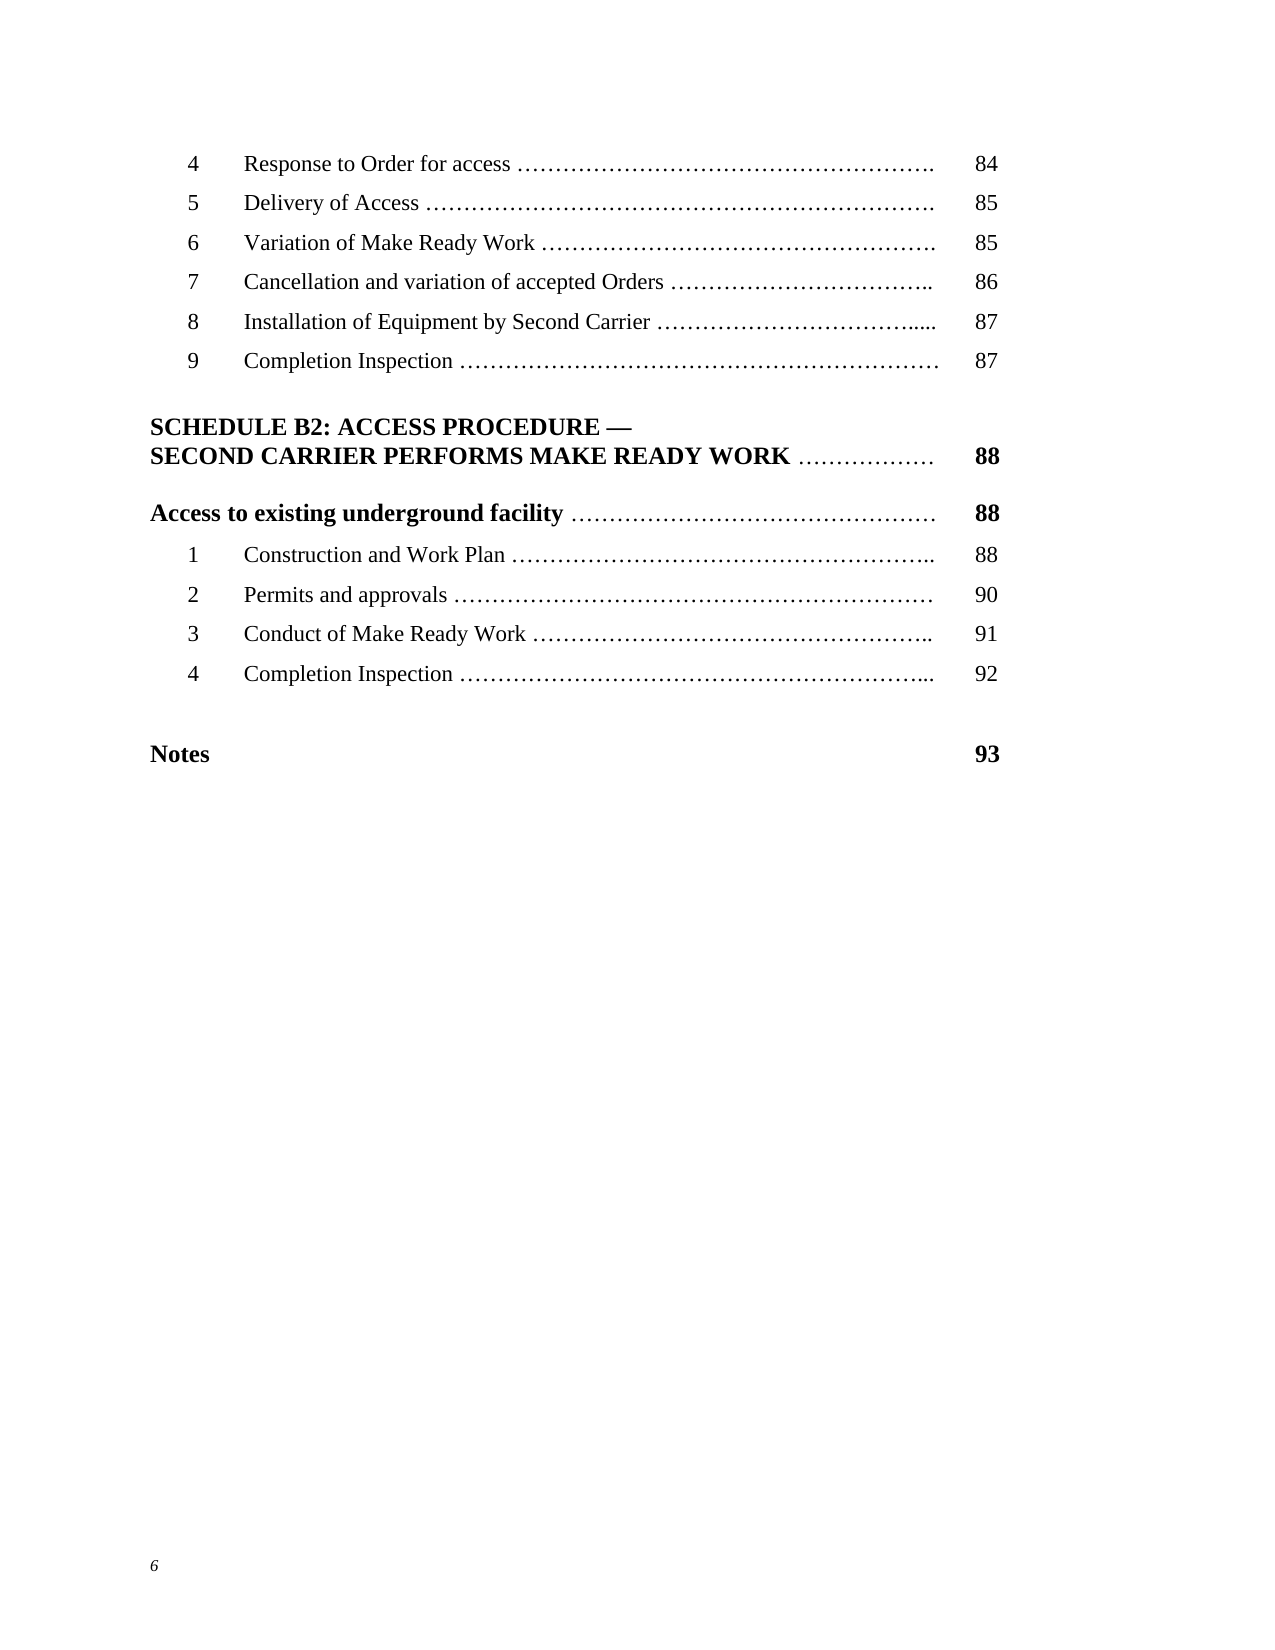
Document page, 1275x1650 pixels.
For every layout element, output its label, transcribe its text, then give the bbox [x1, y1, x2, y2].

text 6 Variation of Make Ready Work ……………………………………………. 85 [187, 229, 1125, 255]
text 8 Installation of Equipment by Second Carrier ……………………………..... 87 [187, 308, 1125, 334]
text 9 Completion Inspection ……………………………………………………… 87 [187, 347, 1125, 374]
text 4 Completion Inspection ……………………………………………………... 92 [187, 660, 1125, 686]
text 7 Cancellation and variation of accepted Orders …………………………….. 86 [187, 268, 1125, 295]
text 2 Permits and approvals ……………………………………………………… 90 [187, 581, 1125, 607]
text 5 Delivery of Access …………………………………………………………. 85 [187, 189, 1125, 216]
text Access to existing underground facility ………………………………………… 88 [150, 498, 1125, 527]
text SCHEDULE B2: ACCESS PROCEDURE — [150, 412, 1125, 441]
text 4 Response to Order for access ………………………………………………. 84 [187, 150, 1125, 176]
text SECOND CARRIER PERFORMS MAKE READY WORK ……………… 88 [150, 441, 1125, 469]
text 1 Construction and Work Plan ……………………………………………….. 88 [187, 541, 1125, 568]
text 3 Conduct of Make Ready Work …………………………………………….. 91 [187, 620, 1125, 647]
text Notes 93 [150, 739, 1125, 768]
